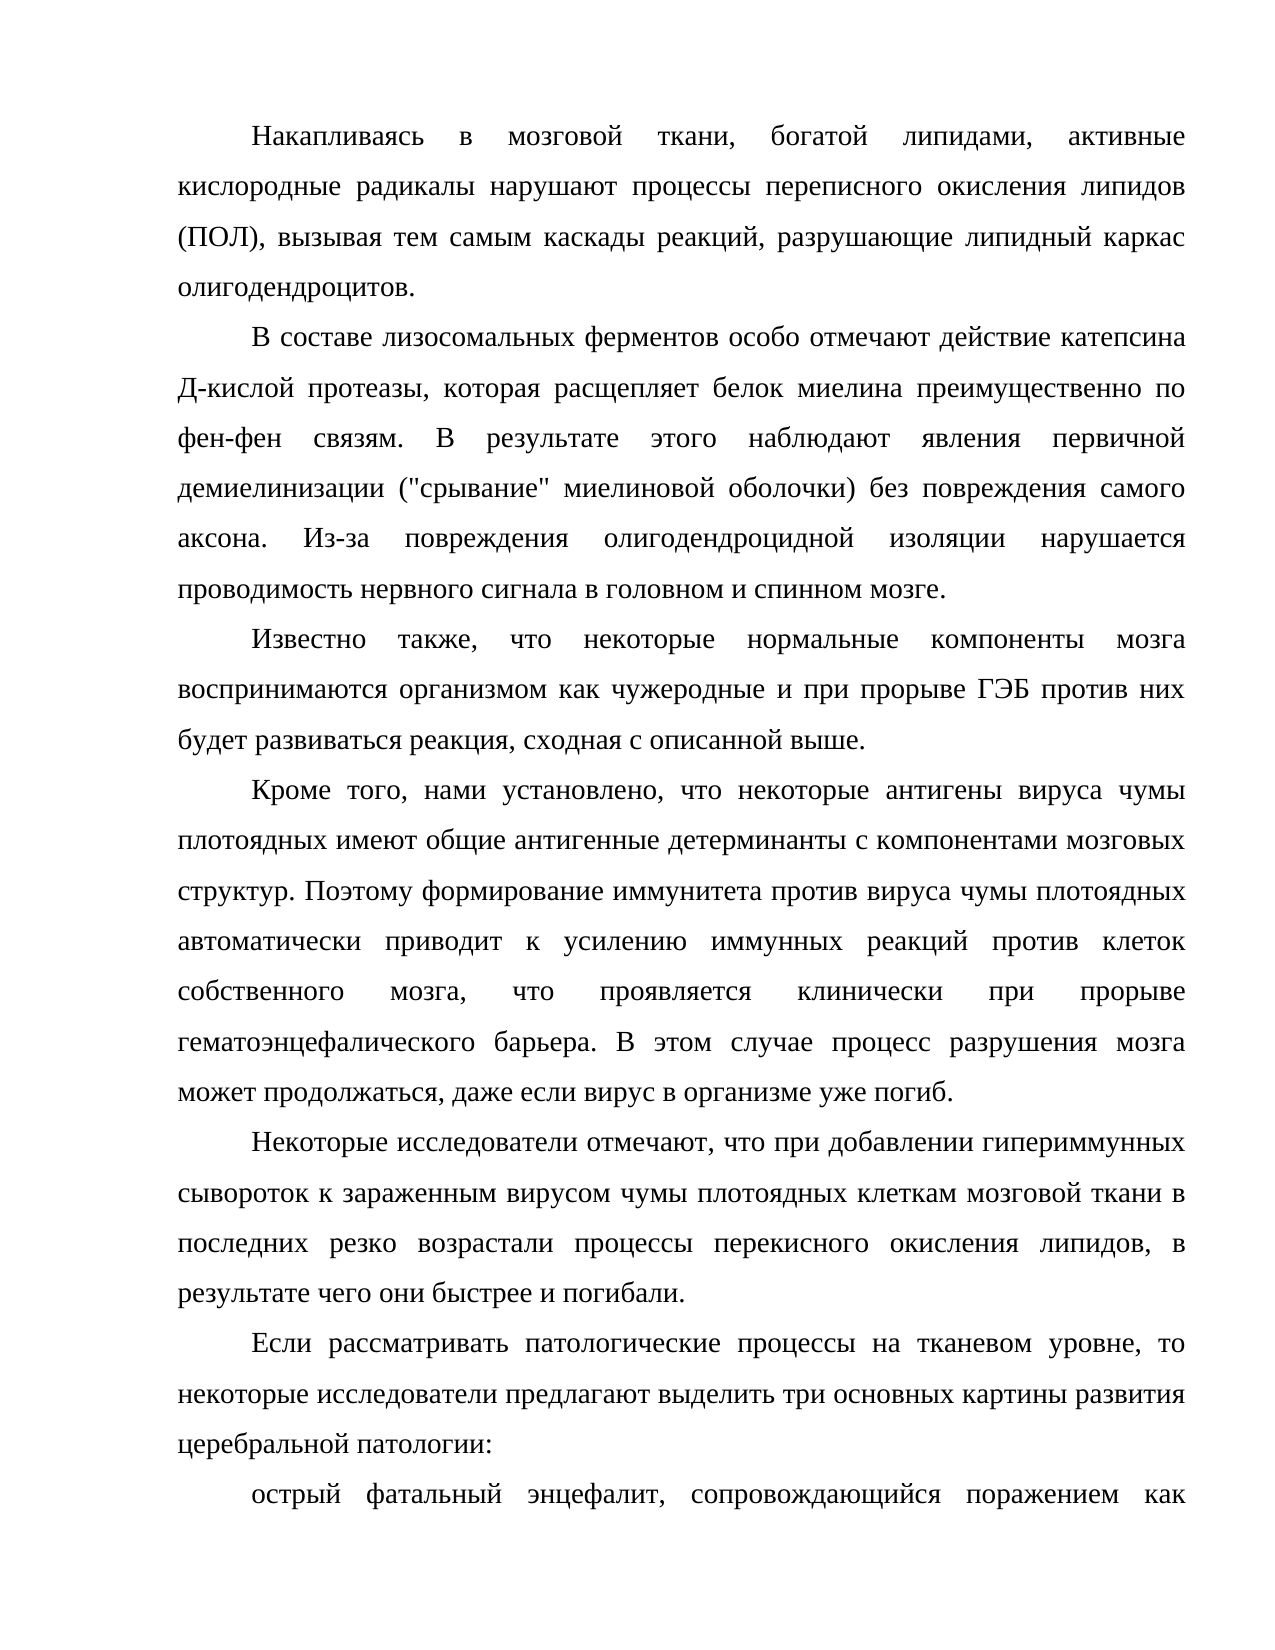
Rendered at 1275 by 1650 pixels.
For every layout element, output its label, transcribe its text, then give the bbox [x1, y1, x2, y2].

text Накапливаясь в мозговой ткани, богатой липидами, активные кислородные радикалы нарушают процессы переписного окисления липидов (ПОЛ), вызывая тем самым каскады реакций, разрушающие липидный каркас олигодендроцитов. [177, 118, 1186, 303]
text Известно также, что некоторые нормальные компоненты мозга воспринимаются организмом как чужеродные и при прорыве ГЭБ против них будет развиваться реакция, сходная с описанной выше. [177, 621, 1186, 755]
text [177, 1477, 1186, 1510]
text Кроме того, нами установлено, что некоторые антигены вируса чумы плотоядных имеют общие антигенные детерминанты с компонентами мозговых структур. Поэтому формирование иммунитета против вируса чумы плотоядных автоматически приводит к усилению иммунных реакций против клеток собственного мозга, что проявляется клинически при прорыве гематоэнцефалического барьера. В этом случае процесс разрушения мозга может продолжаться, даже если вирус в организме уже погиб. [177, 772, 1186, 1108]
text В составе лизосомальных ферментов особо отмечают действие катепсина Д-кислой протеазы, которая расщепляет белок миелина преимущественно по фен-фен связям. В результате этого наблюдают явления первичной демиелинизации ("срывание" миелиновой оболочки) без повреждения самого аксона. Из-за повреждения олигодендроцидной изоляции нарушается проводимость нервного сигнала в головном и спинном мозге. [177, 319, 1186, 604]
text Некоторые исследователи отмечают, что при добавлении гипериммунных сывороток к зараженным вирусом чумы плотоядных клеткам мозговой ткани в последних резко возрастали процессы перекисного окисления липидов, в результате чего они быстрее и погибали. [177, 1124, 1186, 1309]
text Если рассматривать патологические процессы на тканевом уровне, то некоторые исследователи предлагают выделить три основных картины развития церебральной патологии: [177, 1326, 1186, 1460]
